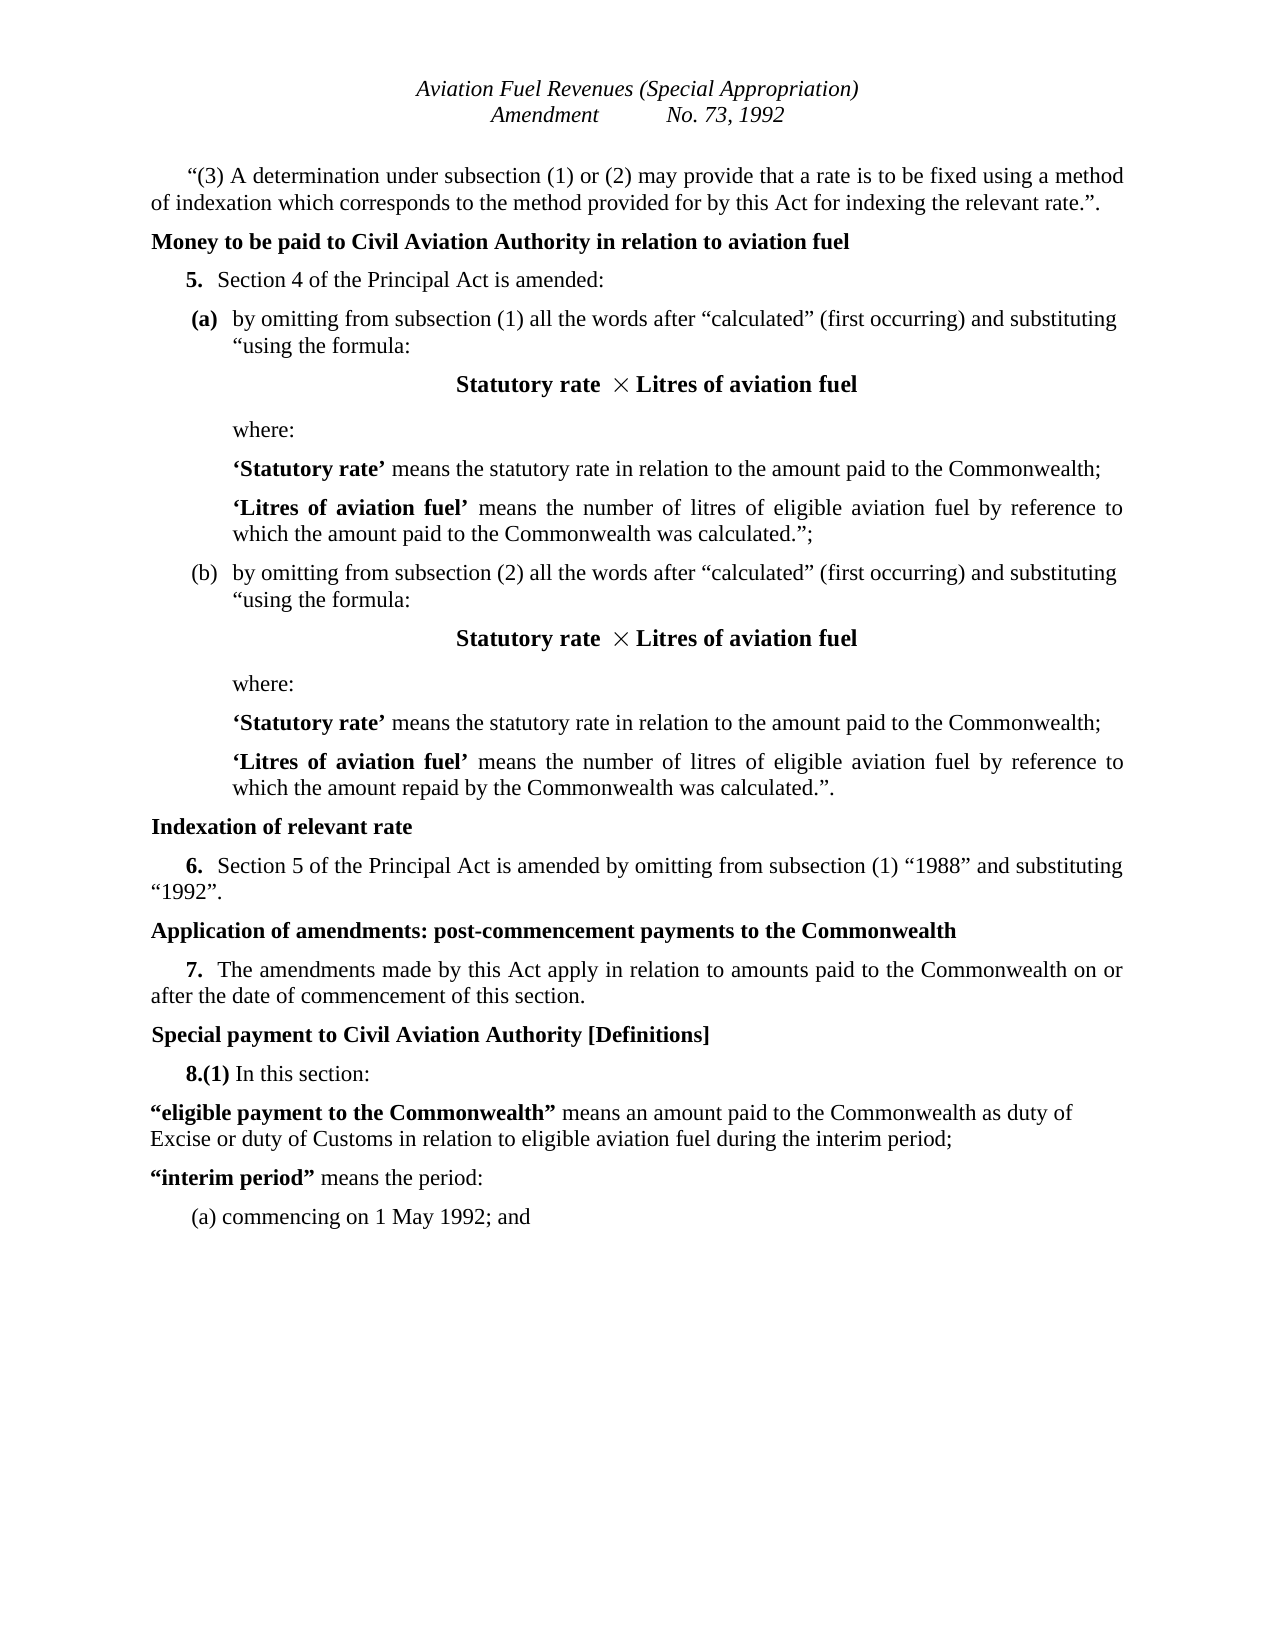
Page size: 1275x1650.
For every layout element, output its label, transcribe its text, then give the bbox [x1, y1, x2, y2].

text Application of amendments: post-commencement payments to the Commonwealth [151, 917, 1125, 943]
text Indexation of relevant rate [151, 813, 1125, 839]
text Money to be paid to Civil Aviation Authority in relation to aviation fuel [151, 228, 1125, 254]
text 5. Section 4 of the Principal Act is amended: [186, 267, 1125, 293]
text where: [232, 416, 1125, 443]
text 8.(1) In this section: [186, 1060, 1125, 1086]
text (b) by omitting from subsection (2) all the words after “calculated” (first occurring) and substituting “using the formula: [191, 559, 1125, 612]
text (a) by omitting from subsection (1) all the words after “calculated” (first occurring) and substituting “using the formula: [191, 305, 1125, 358]
text 7. The amendments made by this Act apply in relation to amounts paid to the Commonwealth on or after the date of commencement of this section. [151, 956, 1125, 1009]
text “interim period” means the period: [150, 1164, 1125, 1191]
text where: [232, 670, 1125, 697]
text 6. Section 5 of the Principal Act is amended by omitting from subsection (1) “1988” and substituting “1992”. [151, 852, 1125, 905]
text ‘Litres of aviation fuel’ means the number of litres of eligible aviation fuel by reference to which the amount repaid by the Commonwealth was calculated.”. [232, 748, 1125, 801]
text ‘Litres of aviation fuel’ means the number of litres of eligible aviation fuel by reference to which the amount paid to the Commonwealth was calculated.”; [232, 494, 1125, 547]
text (a) commencing on 1 May 1992; and [191, 1203, 1125, 1229]
text Special payment to Civil Aviation Authority [Definitions] [151, 1021, 1125, 1048]
text “eligible payment to the Commonwealth” means an amount paid to the Commonwealth as duty of Excise or duty of Customs in relation to eligible aviation fuel during the interim period; [150, 1099, 1125, 1152]
text “(3) A determination under subsection (1) or (2) may provide that a rate is to be fixed using a method of indexation which corresponds to the method provided for by this Act for indexing the relevant rate.”. [151, 162, 1125, 215]
text ‘Statutory rate’ means the statutory rate in relation to the amount paid to the Commonwealth; [232, 709, 1125, 735]
text ‘Statutory rate’ means the statutory rate in relation to the amount paid to the Commonwealth; [232, 455, 1125, 482]
